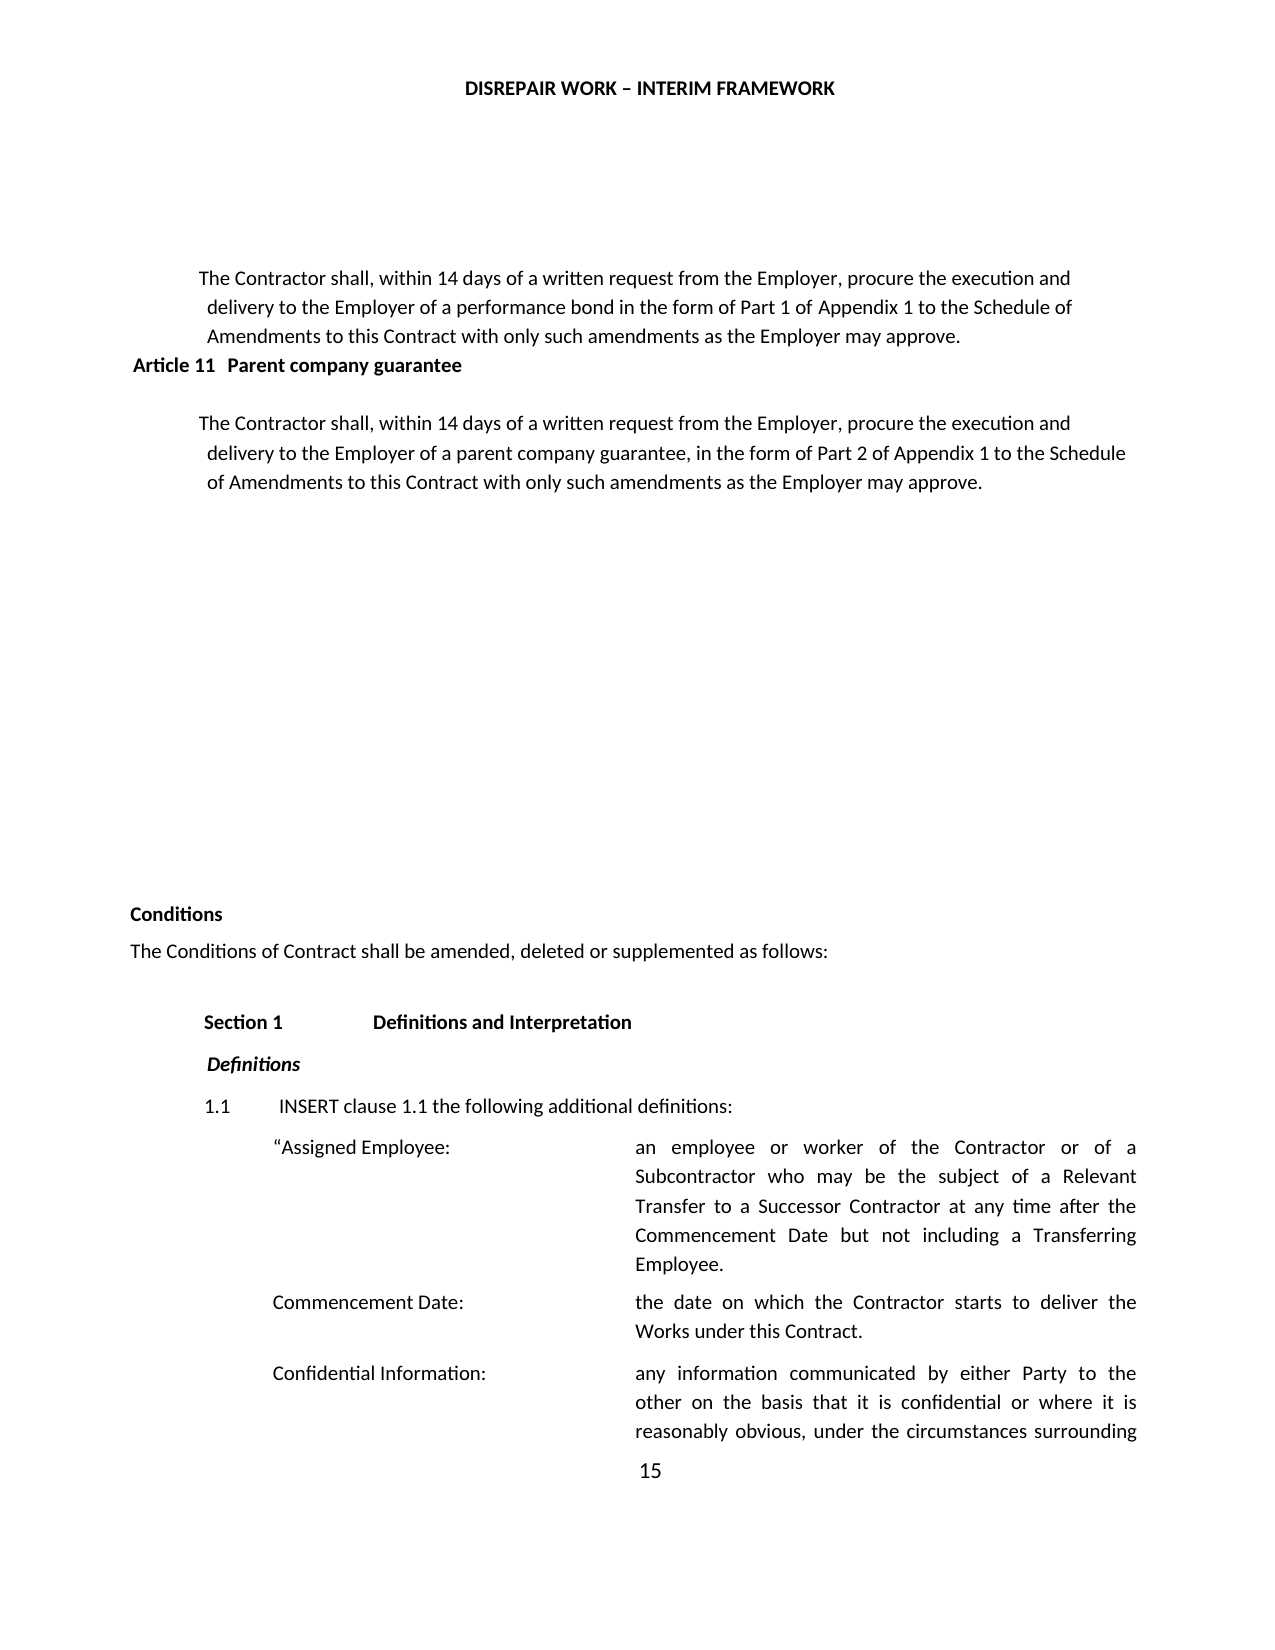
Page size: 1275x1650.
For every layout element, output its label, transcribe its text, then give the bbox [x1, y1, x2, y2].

text The Contractor shall, within 14 days of a written request from the Employer, procure the execution and delivery to the Employer of a parent company guarantee, in the form of Part 2 of Appendix 1 to the Schedule of Amendments to this Contract with only such amendments as the Employer may approve. [133, 411, 1137, 494]
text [273, 1360, 1137, 1444]
text Section 1 Definitions and Interpretation [204, 1006, 1137, 1035]
subtitle Definitions [207, 1047, 1137, 1077]
text Conditions [130, 897, 1137, 926]
text Commencement Date: the date on which the Contractor starts to deliver the Works under this Contract. [273, 1289, 1137, 1344]
text The Conditions of Contract shall be amended, deleted or supplemented as follows: [130, 939, 1137, 964]
text The Contractor shall, within 14 days of a written request from the Employer, procure the execution and delivery to the Employer of a performance bond in the form of Part 1 of Appendix 1 to the Schedule of Amendments to this Contract with only such amendments as the Employer may approve. [133, 265, 1137, 348]
text 1.1 INSERT clause 1.1 the following additional definitions: [204, 1089, 1137, 1118]
text “Assigned Employee: an employee or worker of the Contractor or of a Subcontractor who may be the subject of a Relevant Transfer to a Successor Contractor at any time after the Commencement Date but not including a Transferring Employee. [273, 1131, 1137, 1277]
text Article 11 Parent company guarantee [133, 352, 1137, 378]
